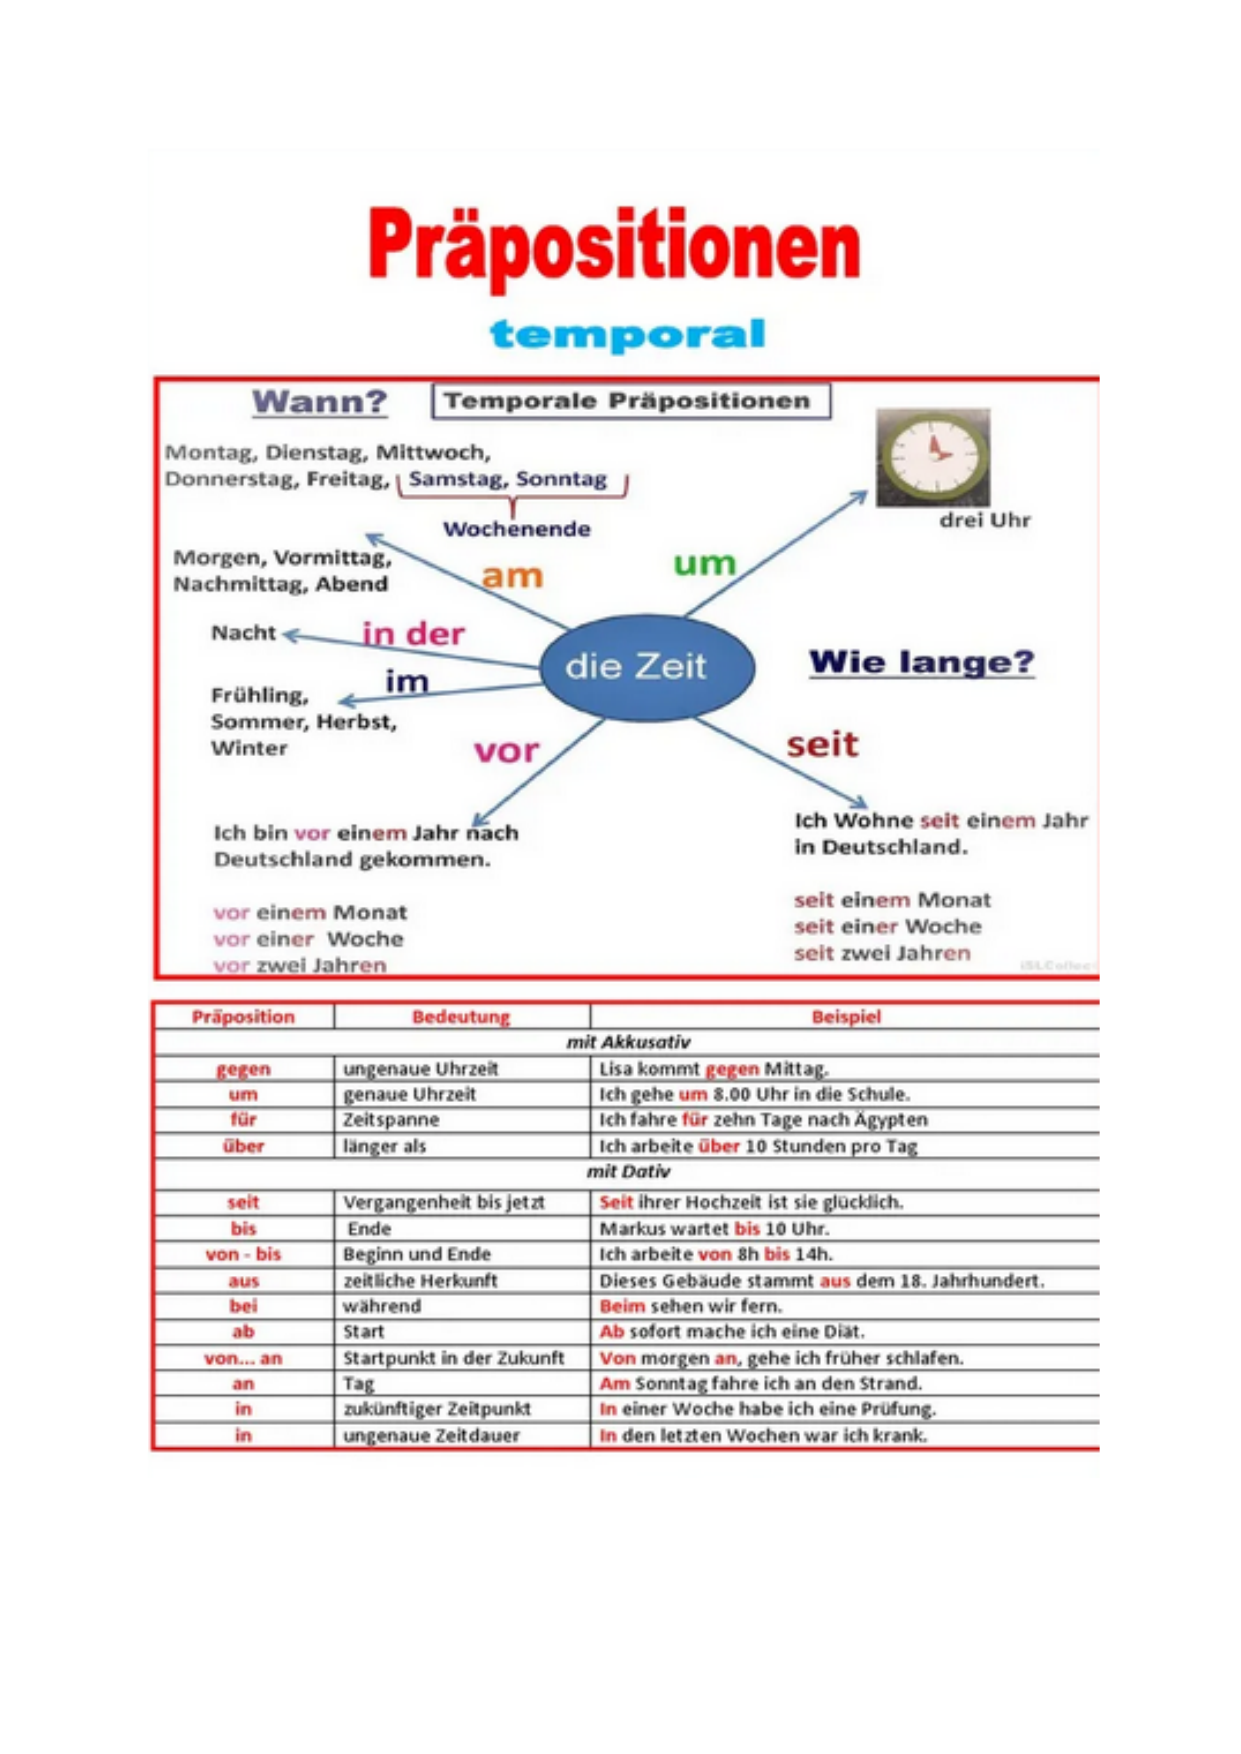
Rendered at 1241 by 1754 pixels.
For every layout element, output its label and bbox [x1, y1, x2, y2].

picture [147, 147, 1100, 1478]
